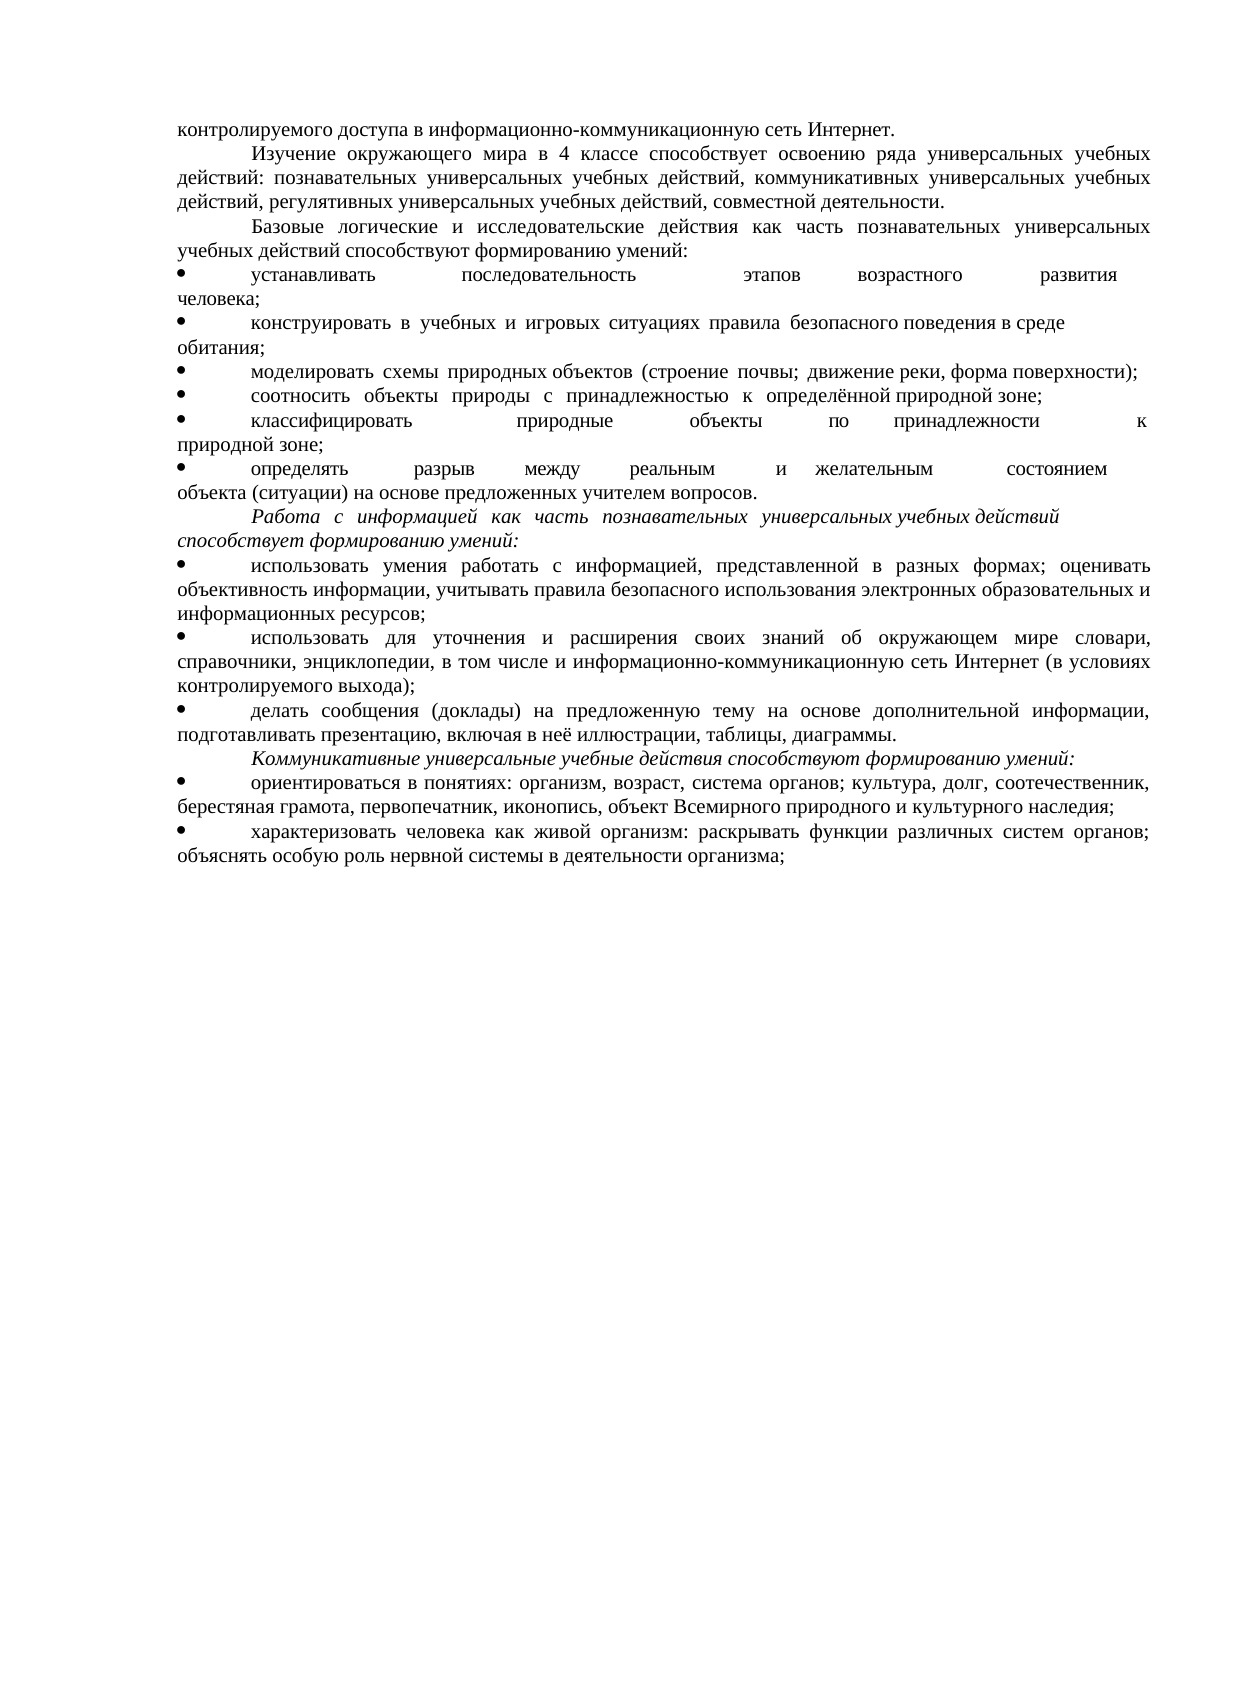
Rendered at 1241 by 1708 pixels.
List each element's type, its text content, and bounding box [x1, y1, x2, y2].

list классифицировать природные объекты по принадлежности к природной зоне; [177, 407, 1151, 456]
text Изучение окружающего мира в 4 классе способствует освоению ряда универсальных учебных действий: познавательных универсальных учебных действий, коммуникативных универсальных учебных действий, регулятивных универсальных учебных действий, совместной деятельности. [177, 141, 1152, 213]
list характеризовать человека как живой организм: раскрывать функции различных систем органов; объяснять особую роль нервной системы в деятельности организма; [177, 818, 1151, 867]
list делать сообщения (доклады) на предложенную тему на основе дополнительной информации, подготавливать презентацию, включая в неё иллюстрации, таблицы, диаграммы. [177, 698, 1151, 746]
list соотносить объекты природы с принадлежностью к определённой природной зоне; [177, 383, 1151, 407]
list ориентироваться в понятиях: организм, возраст, система органов; культура, долг, соотечественник, берестяная грамота, первопечатник, иконопись, объект Всемирного природного и культурного наследия; [177, 770, 1151, 818]
text Работа с информацией как часть познавательных универсальных учебных действий способствует формированию умений: [177, 504, 1163, 552]
list устанавливать последовательность этапов возрастного развития человека; [177, 262, 1151, 310]
list использовать умения работать с информацией, представленной в разных формах; оценивать объективность информации, учитывать правила безопасного использования электронных образовательных и информационных ресурсов; [177, 552, 1151, 625]
list конструировать в учебных и игровых ситуациях правила безопасного поведения в среде обитания; [177, 310, 1151, 359]
text Базовые логические и исследовательские действия как часть познавательных универсальных учебных действий способствуют формированию умений: [177, 214, 1152, 262]
list использовать для уточнения и расширения своих знаний об окружающем мире словари, справочники, энциклопедии, в том числе и информационно-коммуникационную сеть Интернет (в условиях контролируемого выхода); [177, 625, 1152, 697]
list моделировать схемы природных объектов (строение почвы; движение реки, форма поверхности); [177, 359, 1152, 383]
text Коммуникативные универсальные учебные действия способствуют формированию умений: [177, 746, 1151, 770]
list определять разрыв между реальным и желательным состоянием объекта (ситуации) на основе предложенных учителем вопросов. [177, 456, 1151, 504]
text контролируемого доступа в информационно-коммуникационную сеть Интернет. [177, 117, 1152, 141]
